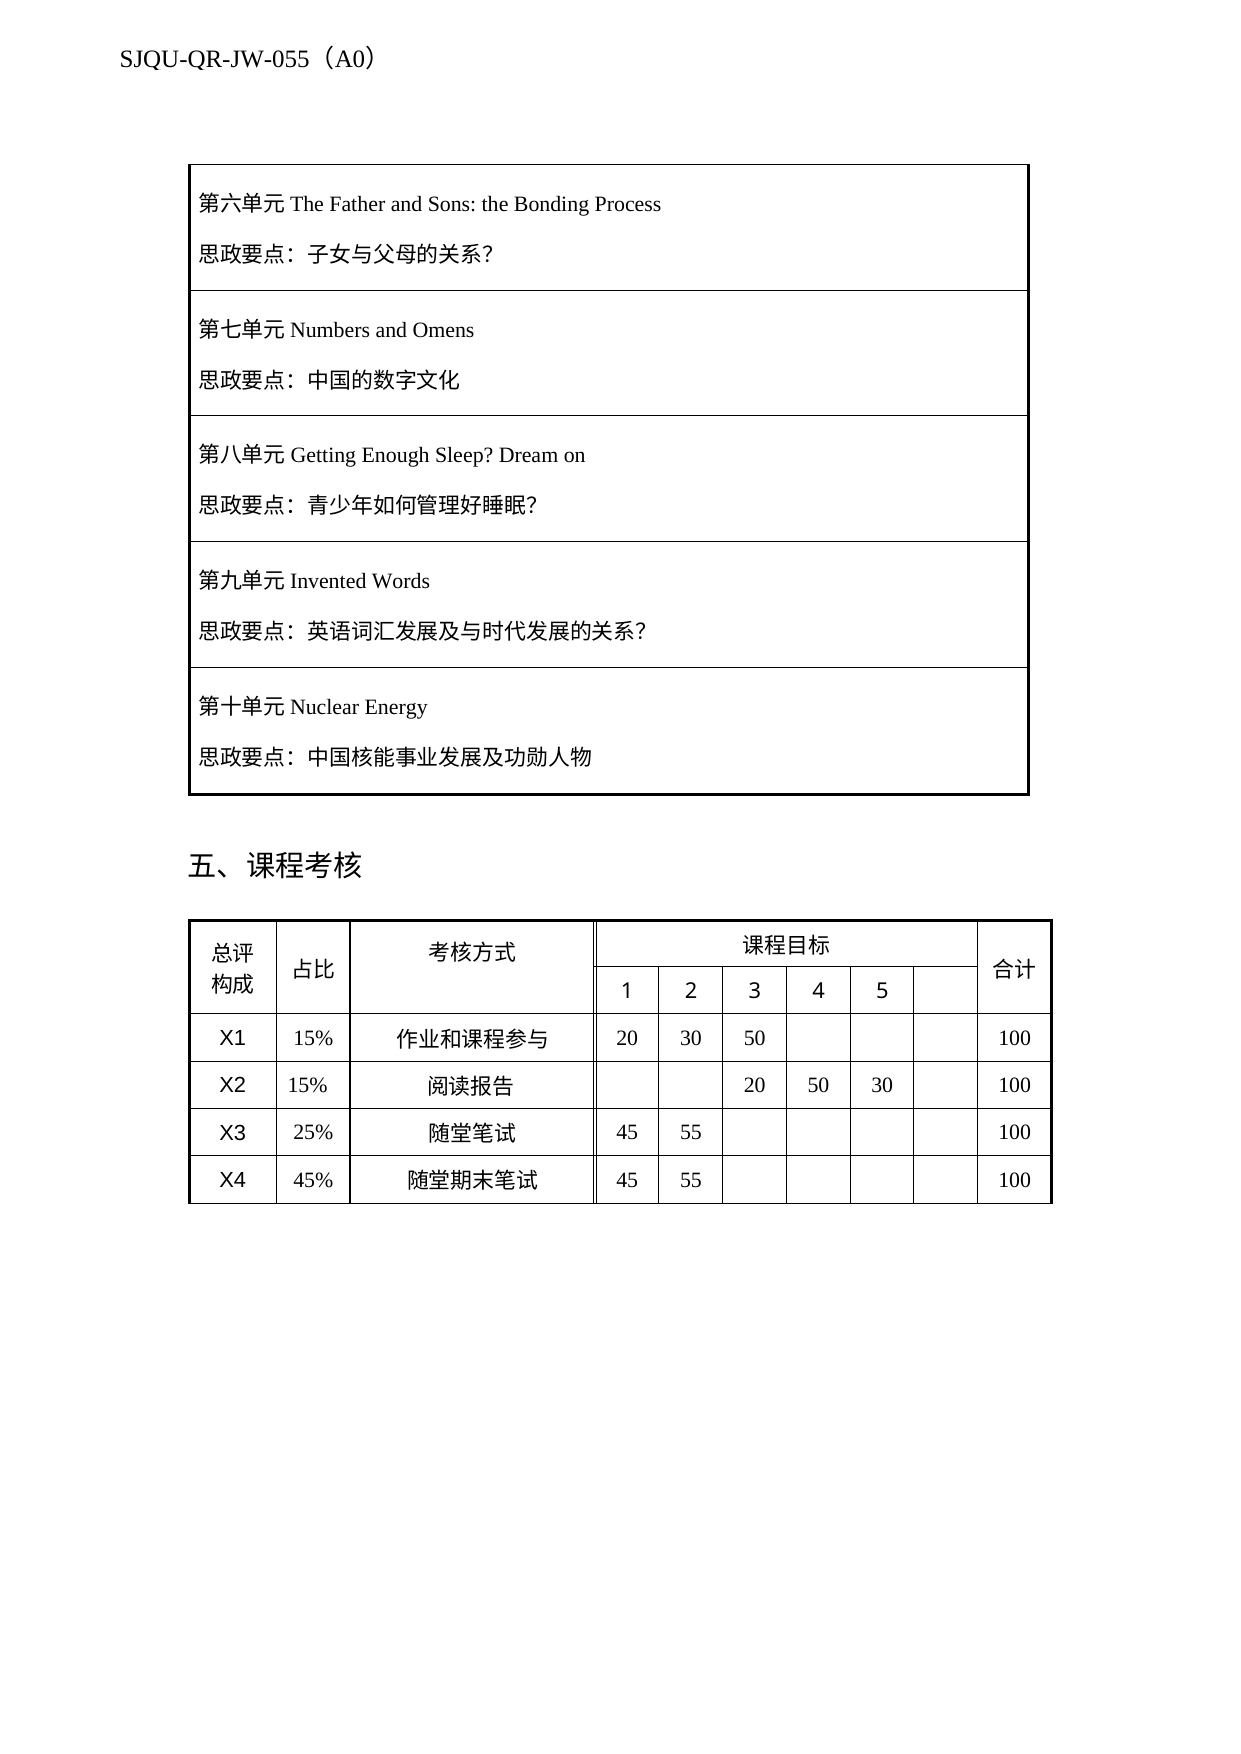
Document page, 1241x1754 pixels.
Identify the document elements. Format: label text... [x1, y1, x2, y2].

table_cell [851, 1014, 913, 1061]
table_cell 第六单元The Father and Sons: the Bonding Process 思政要点：子女与父母的关系？ [191, 165, 1027, 289]
table_cell 50 [787, 1062, 850, 1108]
table_cell 55 [659, 1156, 722, 1202]
table_cell 100 [978, 1109, 1050, 1155]
table_header 占比 [277, 922, 349, 1013]
table_cell [914, 1156, 977, 1202]
table_cell 第九单元Invented Words 思政要点：英语词汇发展及与时代发展的关系？ [191, 542, 1027, 667]
table_cell [787, 1014, 850, 1061]
table_cell X3 [191, 1109, 276, 1155]
table_header 课程目标 [597, 922, 977, 966]
table_cell 20 [597, 1014, 658, 1061]
table_cell [787, 1109, 850, 1155]
table_cell 45 [597, 1109, 658, 1155]
table_cell 15% [277, 1062, 349, 1108]
table_cell 随堂期末笔试 [351, 1156, 593, 1202]
table_cell [914, 1062, 977, 1108]
table_cell X2 [191, 1062, 276, 1108]
table_cell X1 [191, 1014, 276, 1061]
table_cell 55 [659, 1109, 722, 1155]
table_header 总评构成 [191, 922, 276, 1013]
table_cell 3 [723, 967, 786, 1013]
table_cell 45% [277, 1156, 349, 1202]
table_cell 2 [659, 967, 722, 1013]
table_cell 作业和课程参与 [351, 1014, 593, 1061]
table_cell 4 [787, 967, 850, 1013]
table_cell 20 [723, 1062, 786, 1108]
table_header 考核方式 [351, 922, 593, 1013]
table_cell [914, 1109, 977, 1155]
table_cell 100 [978, 1014, 1050, 1061]
table_cell 50 [723, 1014, 786, 1061]
table_cell 100 [978, 1062, 1050, 1108]
table_cell 25% [277, 1109, 349, 1155]
table_cell [914, 967, 977, 1013]
table_cell 15% [277, 1014, 349, 1061]
text 五、课程考核 [187, 829, 1053, 897]
table_cell 随堂笔试 [351, 1109, 593, 1155]
table_cell [659, 1062, 722, 1108]
table_cell 30 [851, 1062, 913, 1108]
table_cell [723, 1109, 786, 1155]
table_cell 1 [597, 967, 658, 1013]
table_cell 第七单元Numbers and Omens 思政要点：中国的数字文化 [191, 291, 1027, 415]
table_cell [851, 1156, 913, 1202]
table_cell 45 [597, 1156, 658, 1202]
table_cell [787, 1156, 850, 1202]
table_cell 30 [659, 1014, 722, 1061]
table_cell [597, 1062, 658, 1108]
table_cell 第十单元Nuclear Energy 思政要点：中国核能事业发展及功勋人物 [191, 668, 1027, 792]
table_cell 第八单元 Getting Enough Sleep? Dream on 思政要点：青少年如何管理好睡眠？ [191, 416, 1027, 541]
table_cell 100 [978, 1156, 1050, 1202]
table_header 合计 [978, 922, 1050, 1013]
table_cell 5 [851, 967, 913, 1013]
table_cell 阅读报告 [351, 1062, 593, 1108]
table_cell X4 [191, 1156, 276, 1202]
table_cell [914, 1014, 977, 1061]
table_cell [723, 1156, 786, 1202]
table_cell [851, 1109, 913, 1155]
